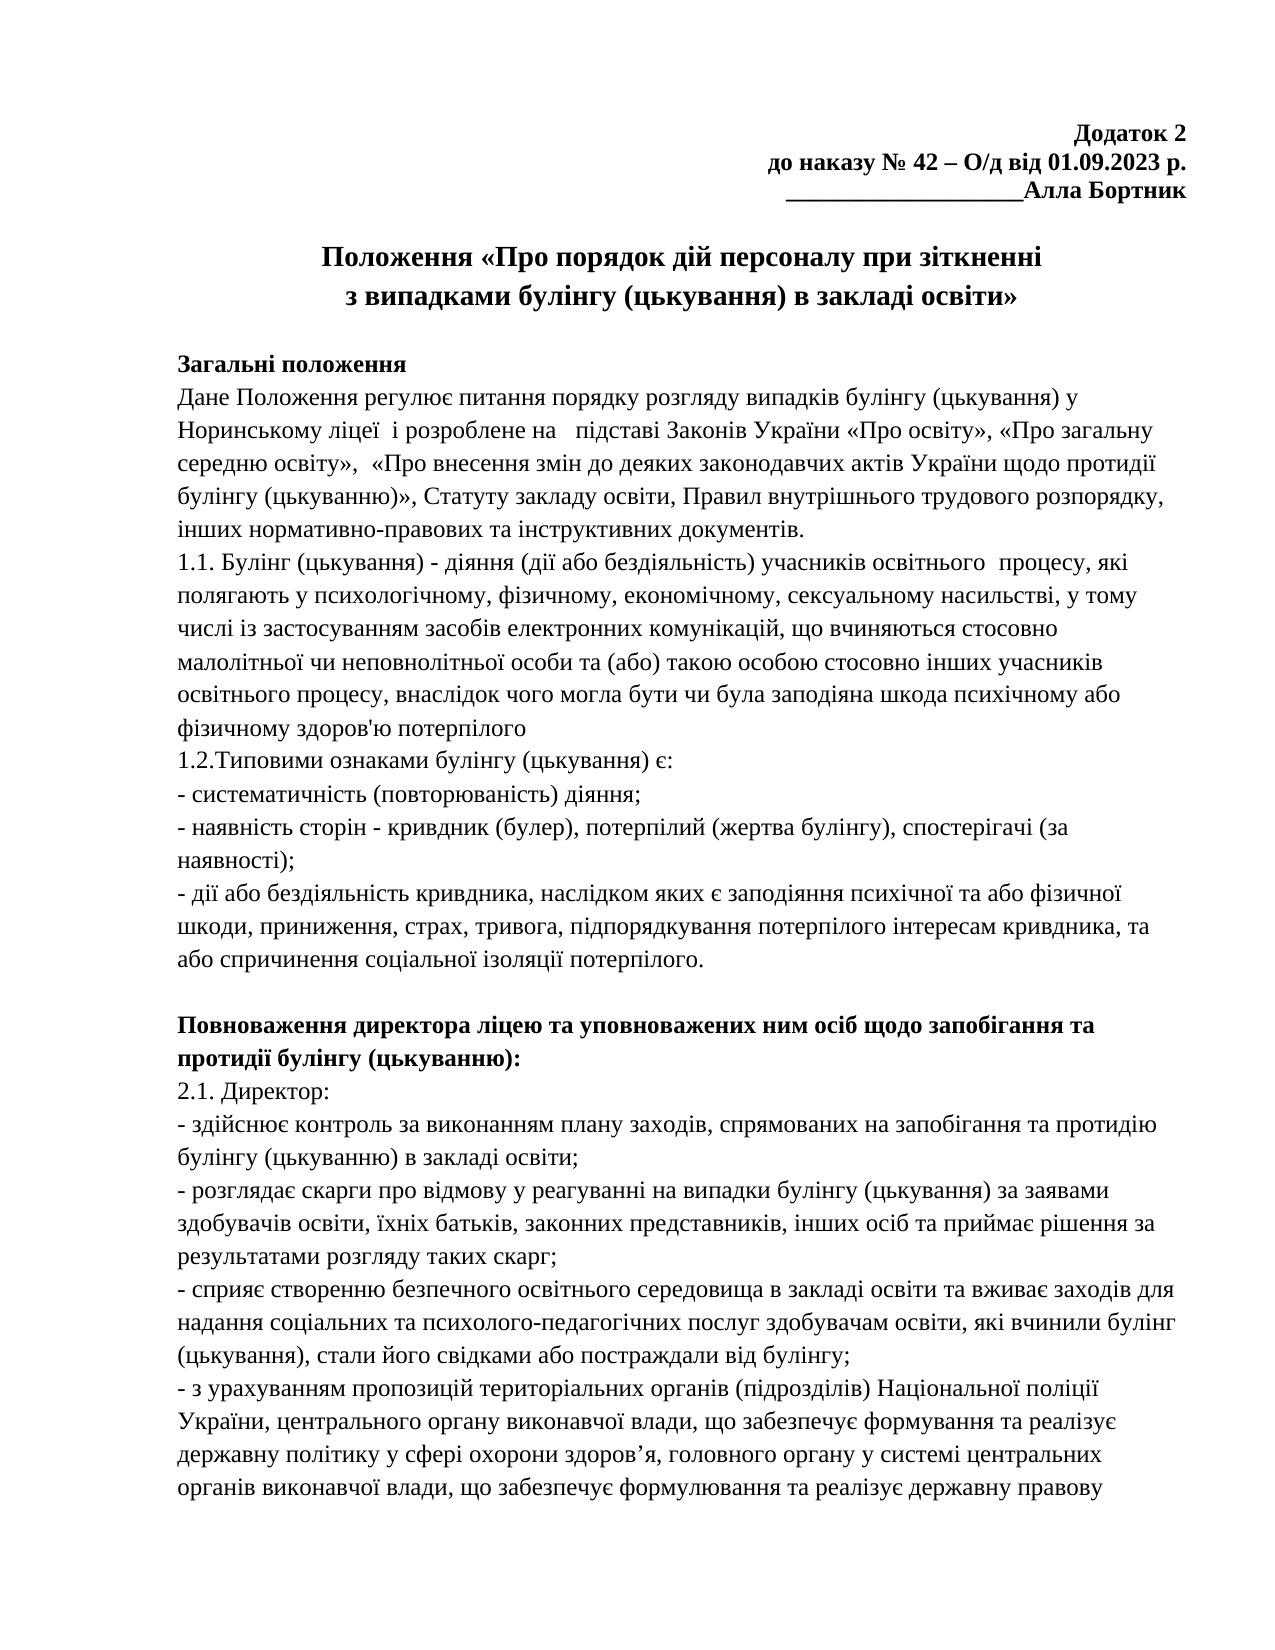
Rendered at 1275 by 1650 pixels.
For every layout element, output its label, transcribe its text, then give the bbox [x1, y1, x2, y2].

text Положення «Про порядок дій персоналу при зіткненні [177, 239, 1186, 273]
text - сприяє створенню безпечного освітнього середовища в закладі освіти та вживає заходів для надання соціальних та психолого-педагогічних послуг здобувачам освіти, які вчинили булінг (цькування), стали його свідками або постраждали від булінгу; [177, 1274, 1186, 1369]
text Додаток 2 [177, 118, 1186, 147]
text - розглядає скарги про відмову у реагуванні на випадки булінгу (цькування) за заявами здобувачів освіти, їхніх батьків, законних представників, інших осіб та приймає рішення за результатами розгляду таких скарг; [177, 1175, 1186, 1270]
text Дане Положення регулює питання порядку розгляду випадків булінгу (цькування) у Норинському ліцеї і розроблене на підставі Законів України «Про освіту», «Про загальну середню освіту», «Про внесення змін до деяких законодавчих актів України щодо протидії булінгу (цькуванню)», Статуту закладу освіти, Правил внутрішнього трудового розпорядку, інших нормативно-правових та інструктивних документів. [177, 382, 1186, 543]
text - здійснює контроль за виконанням плану заходів, спрямованих на запобігання та протидію булінгу (цькуванню) в закладі освіти; [177, 1109, 1186, 1171]
text - наявність сторін - кривдник (булер), потерпілий (жертва булінгу), спостерігачі (за наявності); [177, 812, 1186, 873]
text - дії або бездіяльність кривдника, наслідком яких є заподіяння психічної та або фізичної шкоди, приниження, страх, тривога, підпорядкування потерпілого інтересам кривдника, та або спричинення соціальної ізоляції потерпілого. [177, 878, 1186, 972]
text Загальні положення [177, 349, 1186, 378]
text ___________________Алла Бортник [177, 176, 1186, 204]
text - систематичність (повторюваність) діяння; [177, 779, 1186, 807]
text Повноваження директора ліцею та уповноважених ним осіб щодо запобігання та протидії булінгу (цькуванню): [177, 1010, 1186, 1072]
text 1.1. Булінг (цькування) - діяння (дії або бездіяльність) учасників освітнього процесу, які полягають у психологічному, фізичному, економічному, сексуальному насильстві, у тому числі із застосуванням засобів електронних комунікацій, що вчиняються стосовно малолітньої чи неповнолітньої особи та (або) такою особою стосовно інших учасників освітнього процесу, внаслідок чого могла бути чи була заподіяна шкода психічному або фізичному здоров'ю потерпілого [177, 547, 1186, 741]
text 1.2.Типовими ознаками булінгу (цькування) є: [177, 746, 1186, 774]
text до наказу № 42 – О/д від 01.09.2023 р. [177, 147, 1186, 176]
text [177, 1373, 1186, 1501]
text 2.1. Директор: [177, 1076, 1186, 1104]
text з випадками булінгу (цькування) в закладі освіти» [177, 278, 1186, 311]
